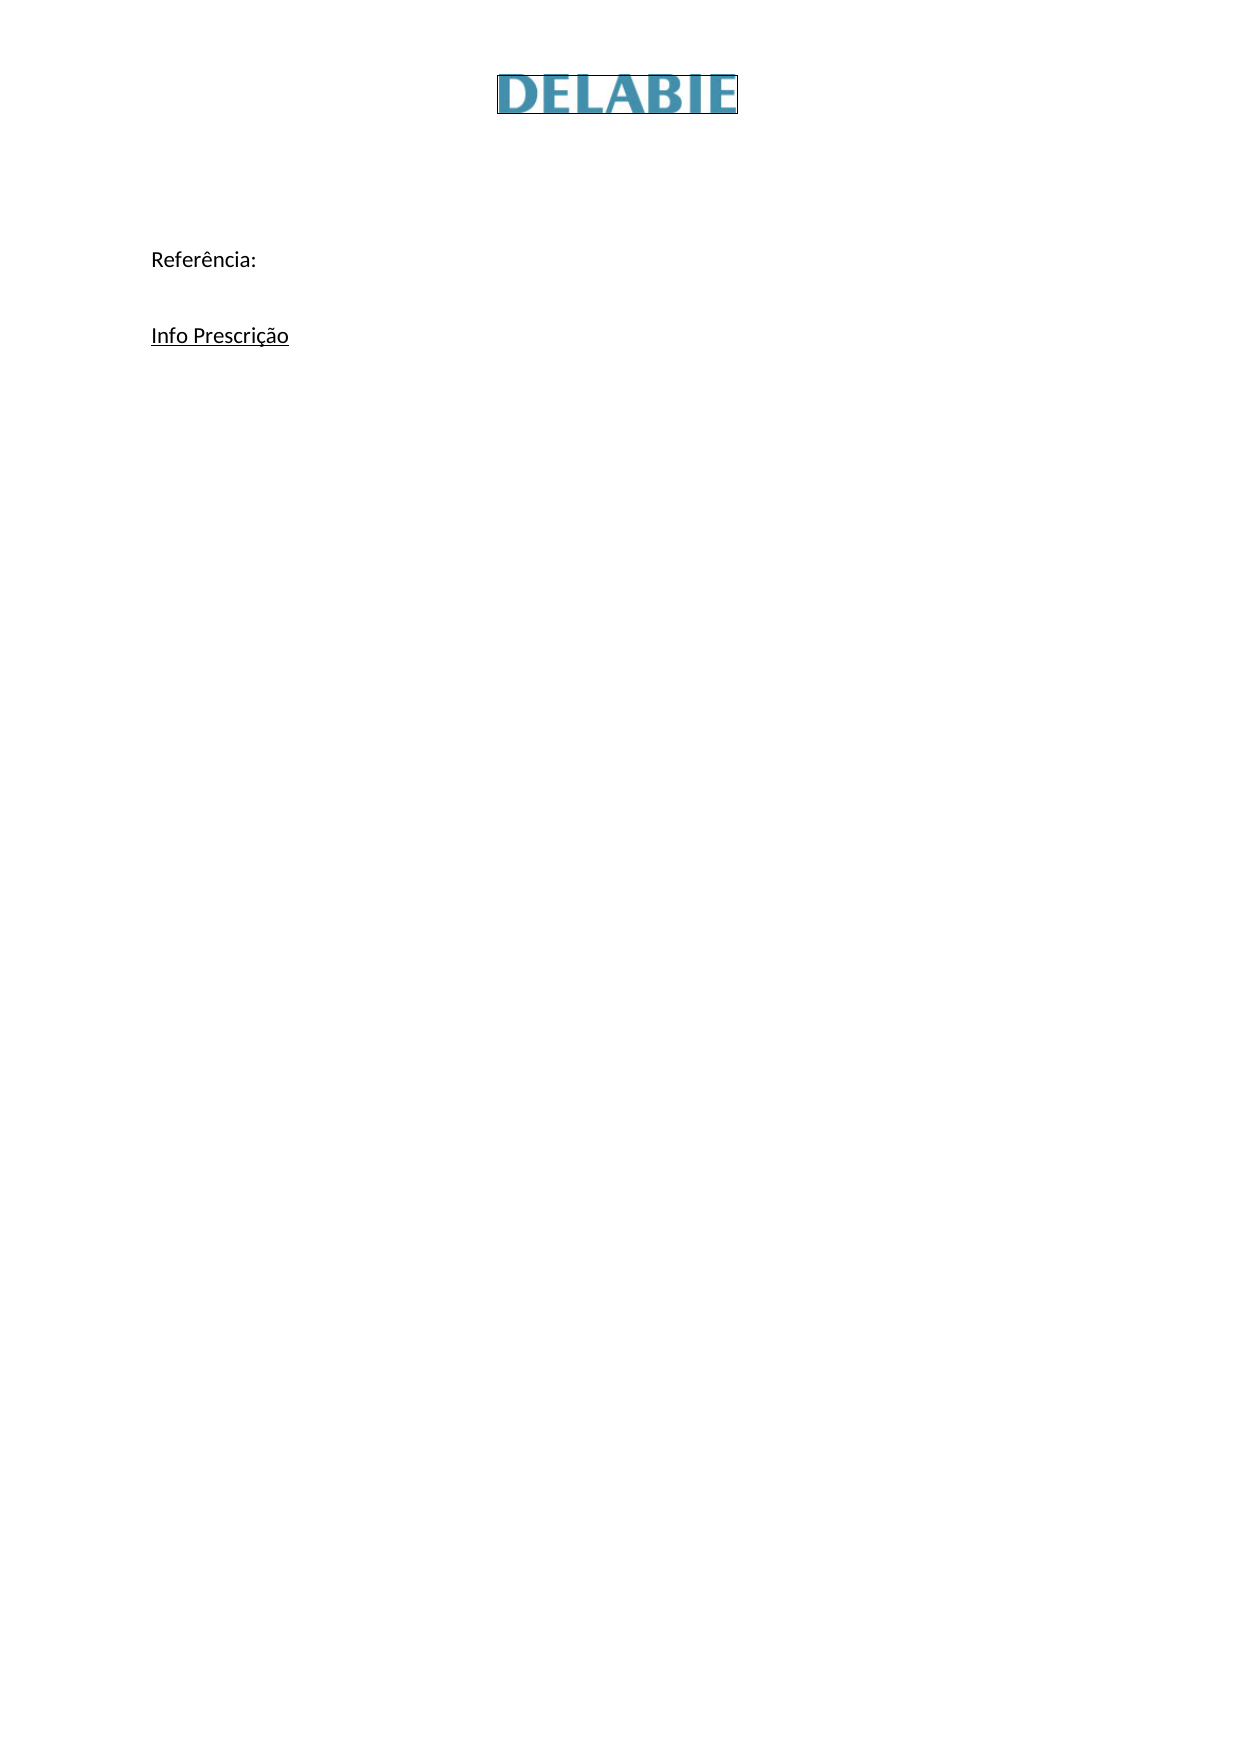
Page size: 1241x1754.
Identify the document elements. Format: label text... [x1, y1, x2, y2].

text Info Prescrição [151, 321, 1084, 349]
text Referência: [151, 245, 1084, 273]
picture [498, 76, 737, 113]
